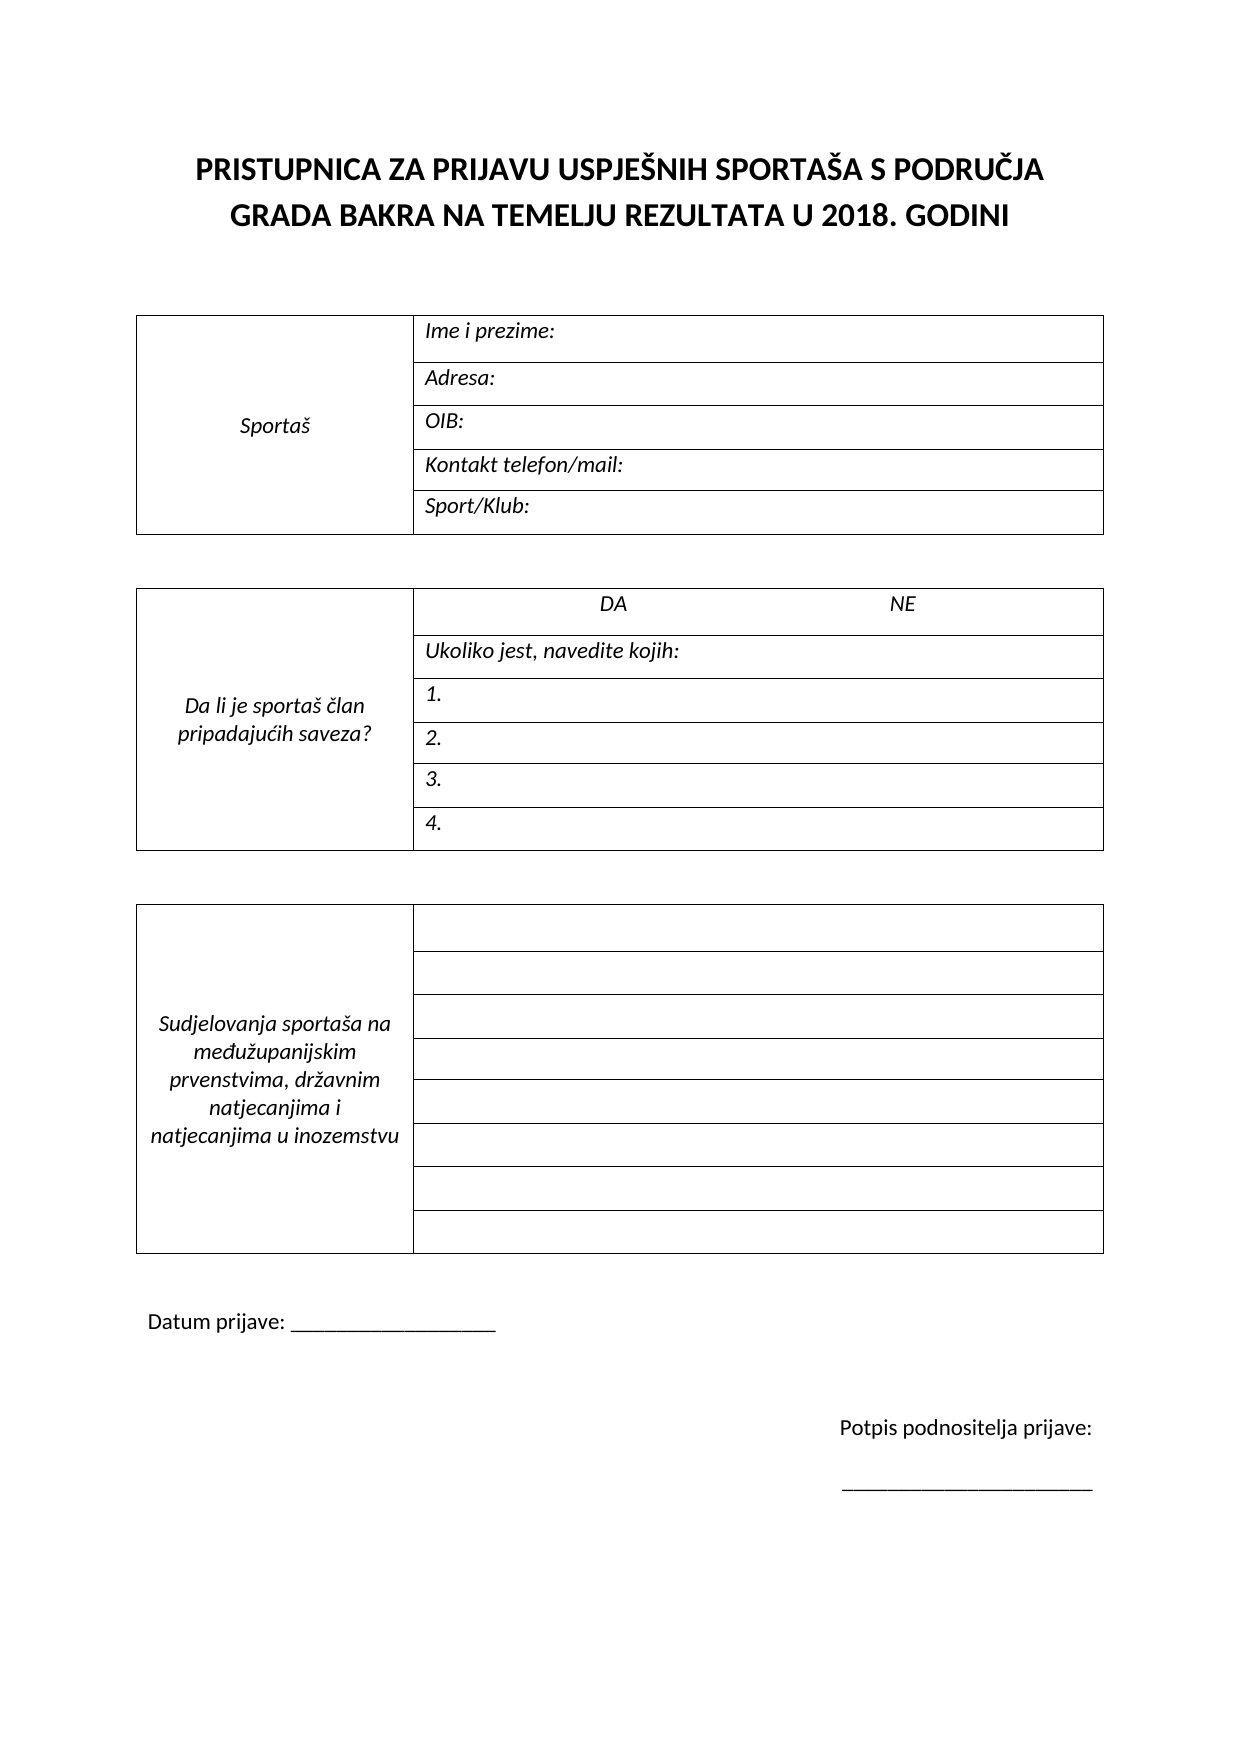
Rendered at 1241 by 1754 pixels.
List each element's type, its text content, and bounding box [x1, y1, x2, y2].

table_cell Ukoliko jest, navedite kojih: [414, 636, 1103, 678]
table_header Da li je sportaš član pripadajućih saveza? [137, 589, 413, 850]
table_cell Sport/Klub: [414, 491, 1103, 534]
table_cell [414, 1167, 1103, 1210]
table_cell 2. [414, 723, 1103, 763]
table_cell [414, 1080, 1103, 1123]
table_cell Adresa: [414, 363, 1103, 405]
table_cell Kontakt telefon/mail: [414, 450, 1103, 490]
table_header DA NE [414, 589, 1103, 635]
table_header Sportaš [137, 316, 413, 534]
table_cell 1. [414, 679, 1103, 722]
table_header Sudjelovanja sportaša na međužupanijskim prvenstvima, državnim natjecanjima i natjecanjima u inozemstvu [137, 905, 413, 1253]
table_cell [414, 995, 1103, 1038]
table_cell [414, 1039, 1103, 1079]
table_cell [414, 1124, 1103, 1166]
text Potpis podnositelja prijave: [148, 1413, 1093, 1441]
table_header [414, 905, 1103, 951]
text ______________________ [148, 1466, 1093, 1494]
text Datum prijave: __________________ [148, 1307, 1093, 1335]
table_cell 3. [414, 764, 1103, 807]
table_cell OIB: [414, 406, 1103, 449]
table_header Ime i prezime: [414, 316, 1103, 362]
table_cell [414, 1211, 1103, 1253]
table_cell [414, 952, 1103, 994]
text PRISTUPNICA ZA PRIJAVU USPJEŠNIH SPORTAŠA S PODRUČJA GRADA BAKRA NA TEMELJU REZULTATA U 2018. GODINI [148, 148, 1093, 235]
table_cell 4. [414, 808, 1103, 850]
